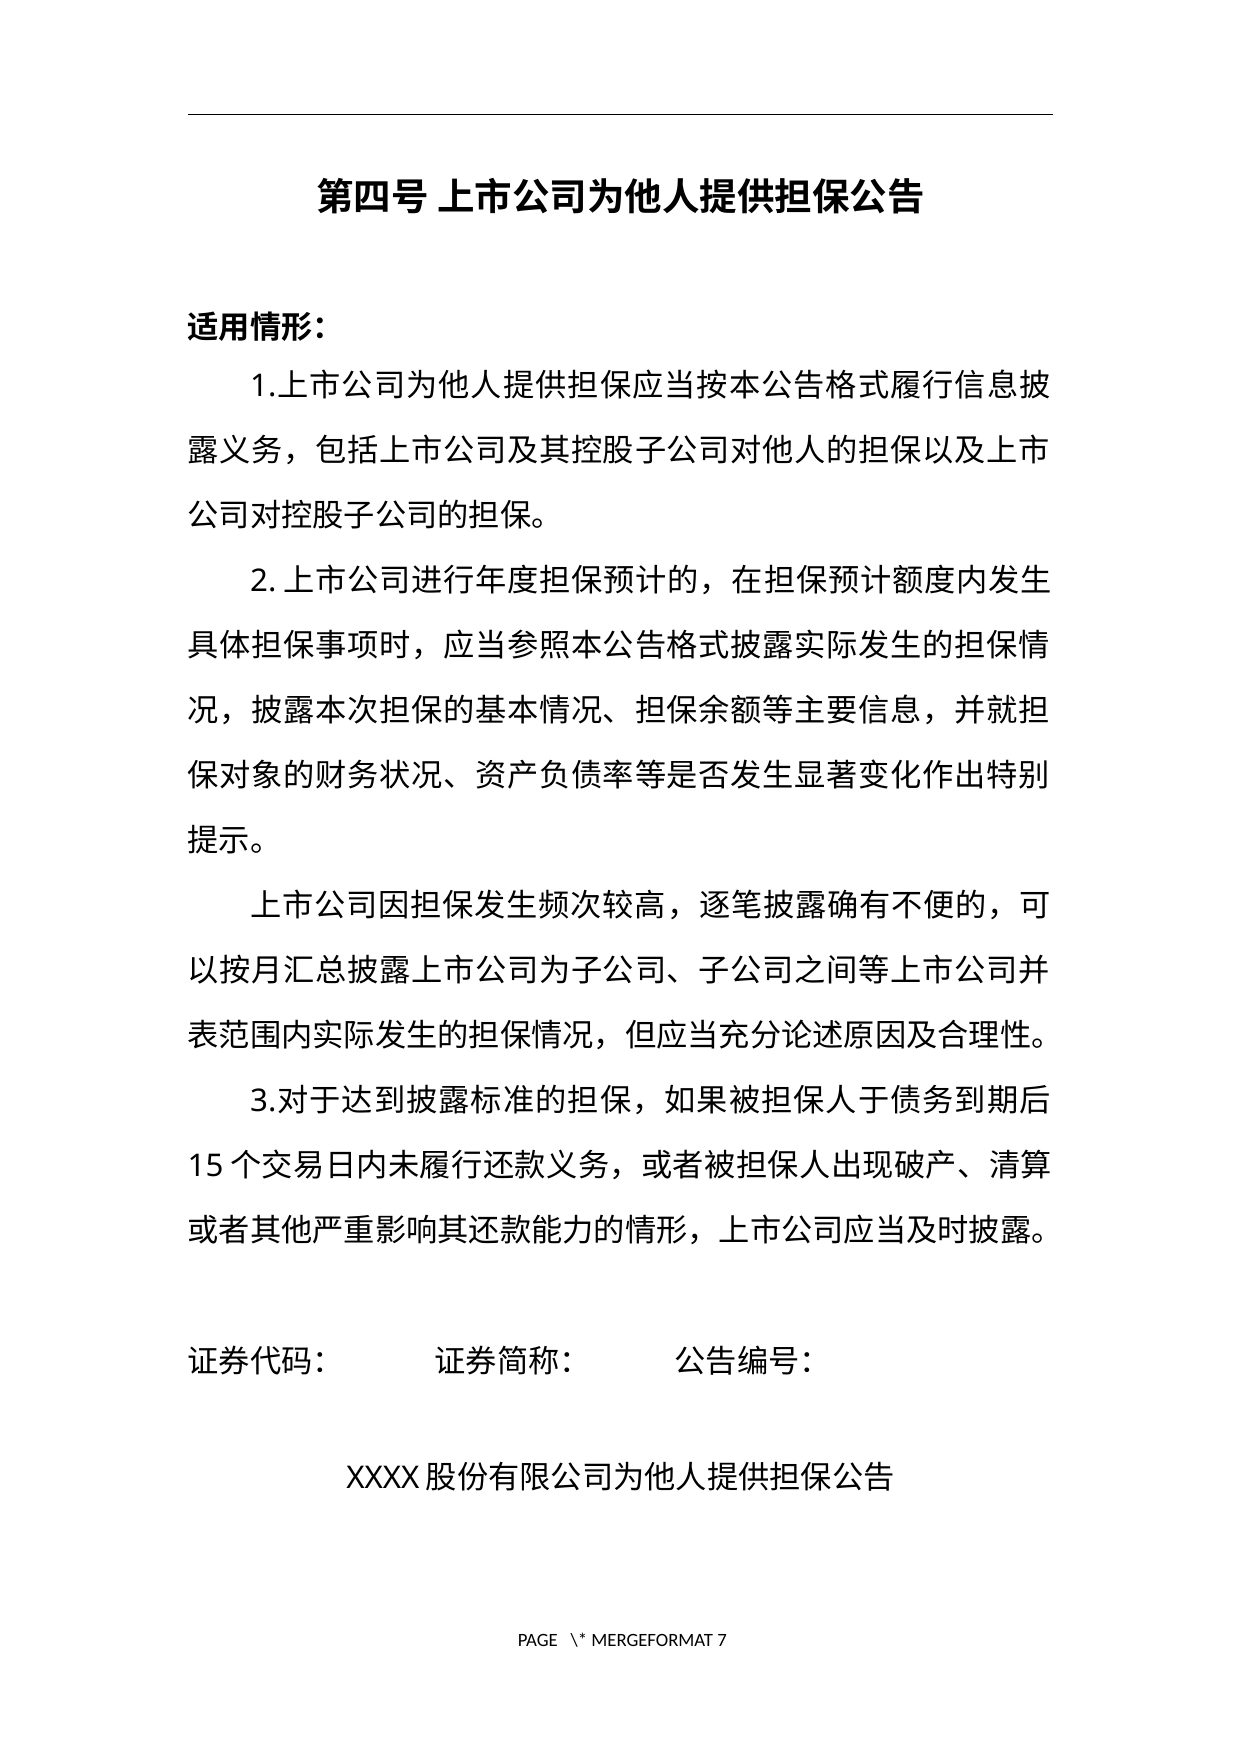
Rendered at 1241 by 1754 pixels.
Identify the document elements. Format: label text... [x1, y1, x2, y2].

text 第四号 上市公司为他人提供担保公告 [187, 162, 1053, 227]
text 2. 上市公司进行年度担保预计的，在担保预计额度内发生具体担保事项时，应当参照本公告格式披露实际发生的担保情况，披露本次担保的基本情况、担保余额等主要信息，并就担保对象的财务状况、资产负债率等是否发生显著变化作出特别提示。 [187, 545, 1053, 870]
text 3.对于达到披露标准的担保，如果被担保人于债务到期后15个交易日内未履行还款义务，或者被担保人出现破产、清算或者其他严重影响其还款能力的情形，上市公司应当及时披露。 [187, 1065, 1053, 1260]
text 适用情形： [187, 292, 1053, 350]
text 证券代码： 证券简称： 公告编号： [187, 1325, 1053, 1384]
text 1.上市公司为他人提供担保应当按本公告格式履行信息披露义务，包括上市公司及其控股子公司对他人的担保以及上市公司对控股子公司的担保。 [187, 350, 1053, 545]
text XXXX股份有限公司为他人提供担保公告 [187, 1442, 1053, 1500]
text 上市公司因担保发生频次较高，逐笔披露确有不便的，可以按月汇总披露上市公司为子公司、子公司之间等上市公司并表范围内实际发生的担保情况，但应当充分论述原因及合理性。 [187, 870, 1053, 1065]
